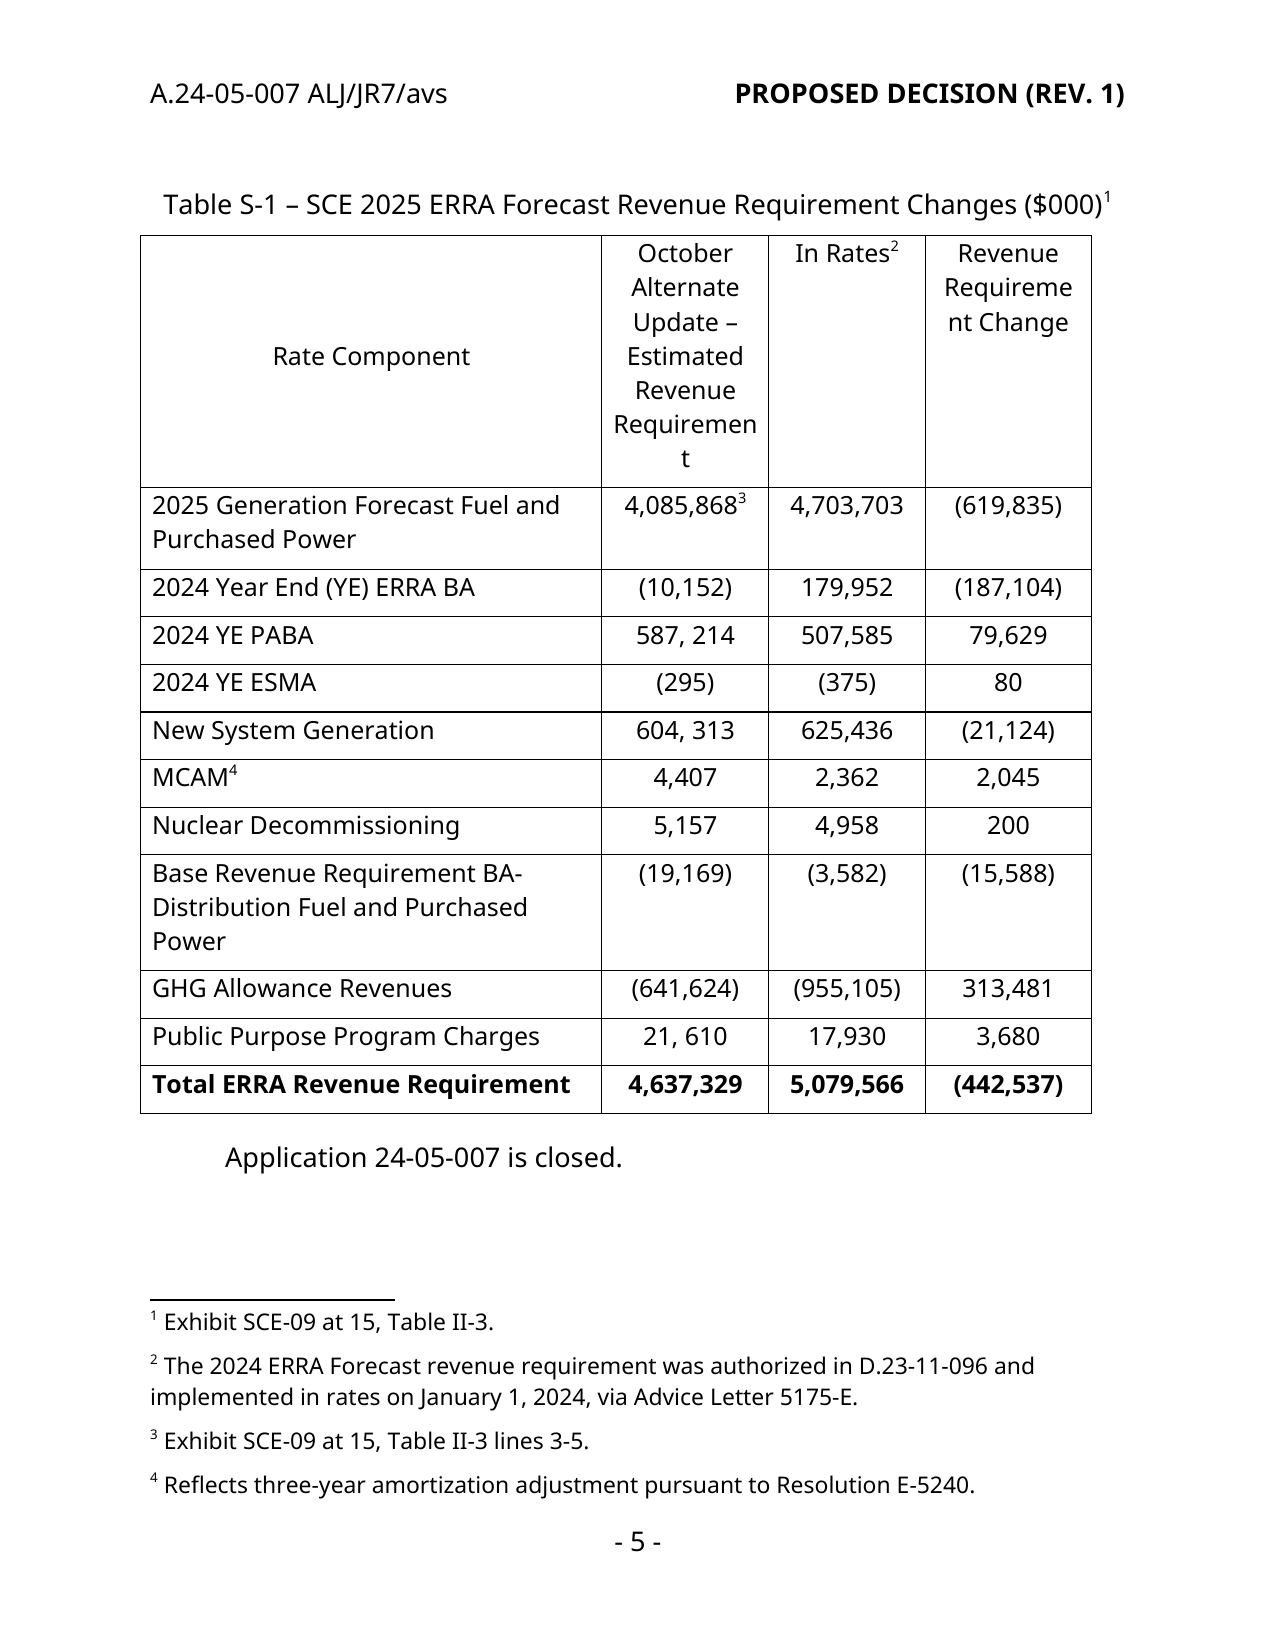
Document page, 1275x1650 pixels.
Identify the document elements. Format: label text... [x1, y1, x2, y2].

table_cell New System Generation [141, 713, 601, 759]
table_cell 80 [926, 665, 1091, 711]
table_cell 2024 YE PABA [141, 617, 601, 664]
table_cell 17,930 [769, 1019, 925, 1065]
table_cell Public Purpose Program Charges [141, 1019, 601, 1065]
table_cell 4,958 [769, 808, 925, 854]
table_cell 5,079,566 [769, 1066, 925, 1113]
table_cell 4,407 [602, 760, 768, 807]
table_cell (295) [602, 665, 768, 711]
table_cell (955,105) [769, 971, 925, 1018]
table_cell 3,680 [926, 1019, 1091, 1065]
table_cell 625,436 [769, 713, 925, 759]
table_cell Total ERRA Revenue Requirement [141, 1066, 601, 1113]
title Table S-1 – SCE 2025 ERRA Forecast Revenue Requirement Changes ($000) [150, 186, 1125, 222]
table_cell 507,585 [769, 617, 925, 664]
table_cell (19,169) [602, 855, 768, 970]
table_cell 4,703,703 [769, 488, 925, 569]
table_cell Base Revenue Requirement BA-Distribution Fuel and Purchased Power [141, 855, 601, 970]
table_cell 2,045 [926, 760, 1091, 807]
table_cell (21,124) [926, 713, 1091, 759]
table_cell (10,152) [602, 570, 768, 616]
table_header Rate Component [141, 236, 601, 487]
table_cell 587, 214 [602, 617, 768, 664]
table_cell (641,624) [602, 971, 768, 1018]
table_header Revenue Requirement Change [926, 236, 1091, 487]
table_cell (3,582) [769, 855, 925, 970]
table_cell GHG Allowance Revenues [141, 971, 601, 1018]
table_cell (442,537) [926, 1066, 1091, 1113]
table_header October Alternate Update – Estimated Revenue Requirement [602, 236, 768, 487]
table_cell 200 [926, 808, 1091, 854]
table_cell MCAM [141, 760, 601, 807]
table_cell 2024 Year End (YE) ERRA BA [141, 570, 601, 616]
table_cell 4,637,329 [602, 1066, 768, 1113]
table_cell 4,085,868 [602, 488, 768, 569]
table_cell 179,952 [769, 570, 925, 616]
table_cell 313,481 [926, 971, 1091, 1018]
table_header In Rates [769, 236, 925, 487]
table_cell 21, 610 [602, 1019, 768, 1065]
table_cell 5,157 [602, 808, 768, 854]
table_cell 2,362 [769, 760, 925, 807]
table_cell (15,588) [926, 855, 1091, 970]
table_cell 2025 Generation Forecast Fuel and Purchased Power [141, 488, 601, 569]
table_cell (187,104) [926, 570, 1091, 616]
table_cell (619,835) [926, 488, 1091, 569]
table_cell 79,629 [926, 617, 1091, 664]
table_cell (375) [769, 665, 925, 711]
table_cell 604, 313 [602, 713, 768, 759]
table_cell Nuclear Decommissioning [141, 808, 601, 854]
table_cell 2024 YE ESMA [141, 665, 601, 711]
text Application 24-05-007 is closed. [150, 1139, 1125, 1176]
